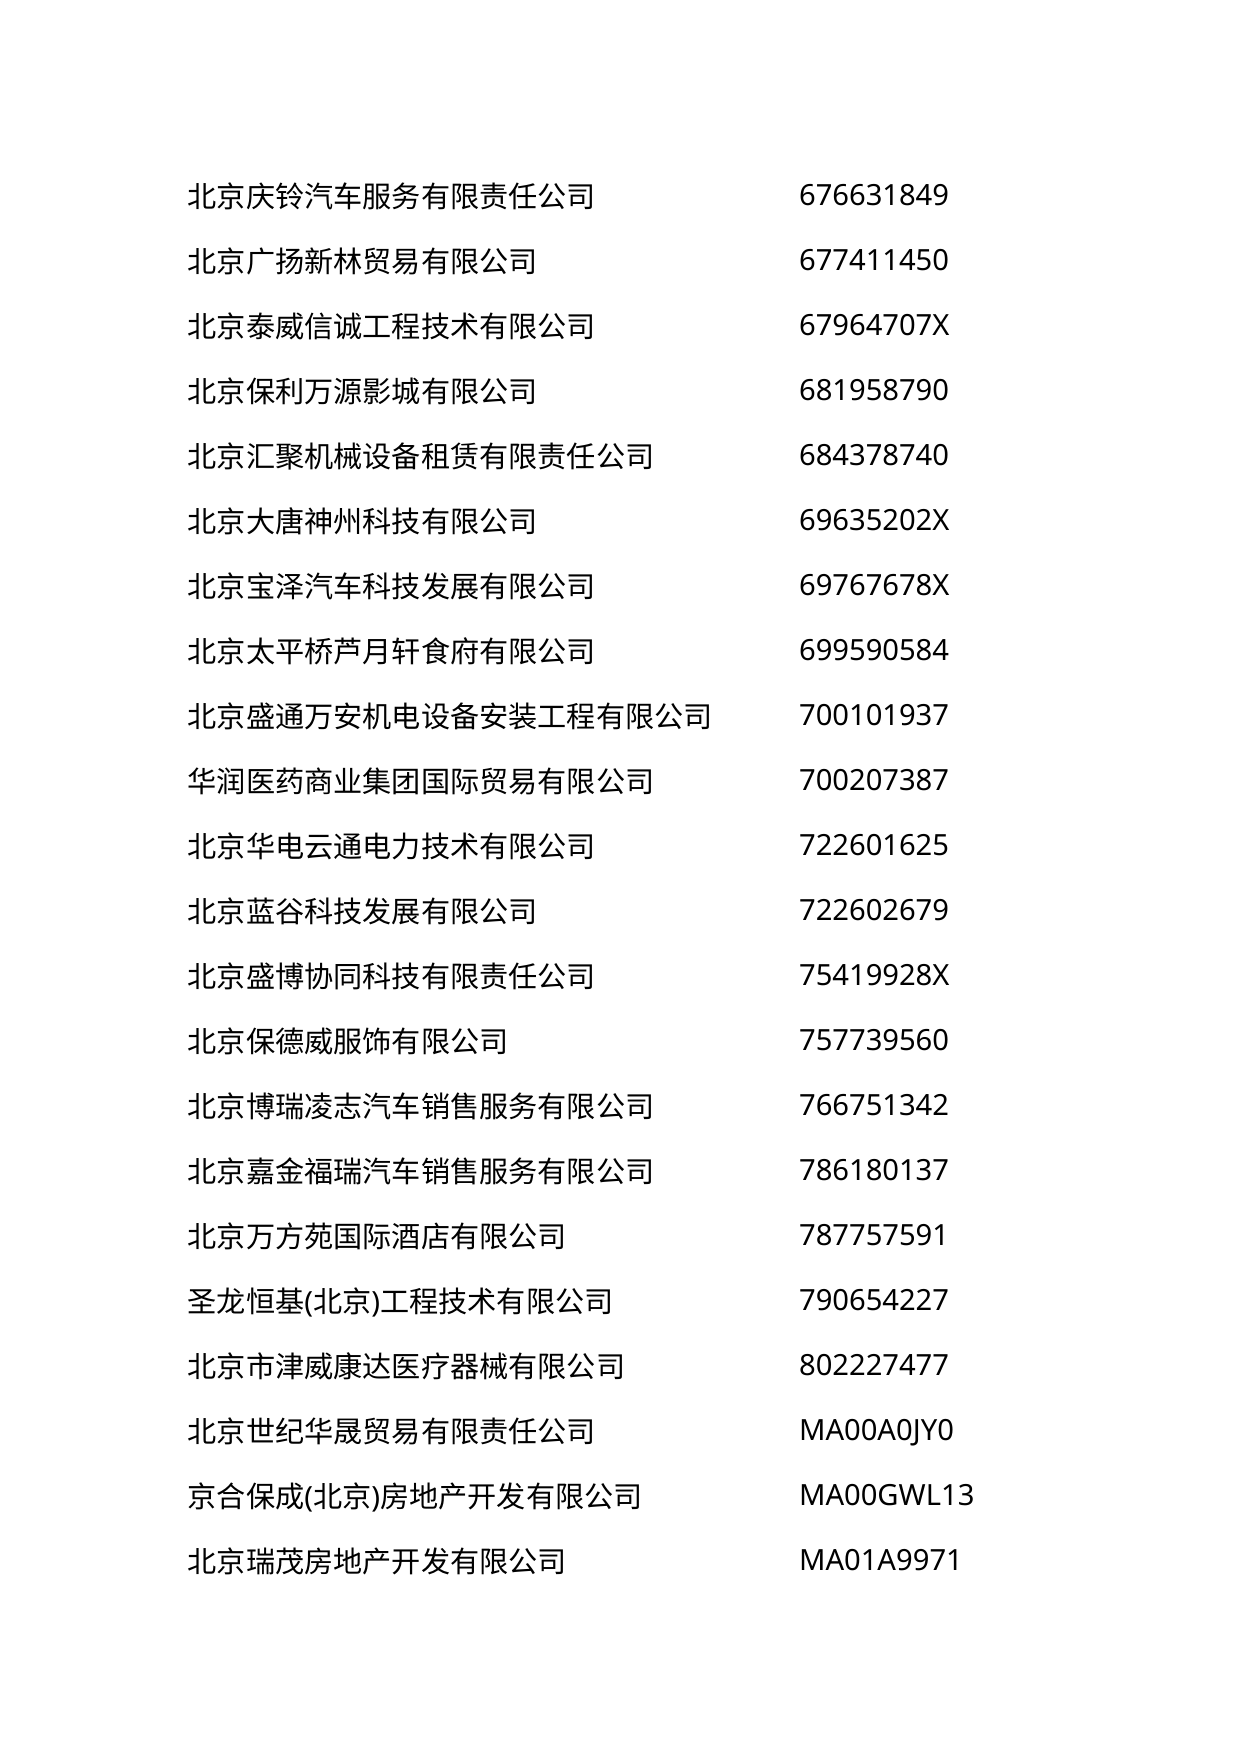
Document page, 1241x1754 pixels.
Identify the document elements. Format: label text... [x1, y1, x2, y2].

table_cell 北京太平桥芦月轩食府有限公司 [176, 617, 788, 682]
table_cell 北京广扬新林贸易有限公司 [176, 227, 788, 292]
table_cell 北京汇聚机械设备租赁有限责任公司 [176, 422, 788, 487]
table_cell 北京瑞茂房地产开发有限公司 [176, 1527, 788, 1592]
table_cell 北京华电云通电力技术有限公司 [176, 812, 788, 877]
table_cell 684378740 [788, 422, 1041, 487]
table_cell 722602679 [788, 877, 1041, 942]
table_cell 北京嘉金福瑞汽车销售服务有限公司 [176, 1137, 788, 1202]
table_cell 766751342 [788, 1072, 1041, 1137]
table_cell 700207387 [788, 747, 1041, 812]
table_cell 北京盛通万安机电设备安装工程有限公司 [176, 682, 788, 747]
table_cell MA01A9971 [788, 1527, 1041, 1592]
table_cell 北京庆铃汽车服务有限责任公司 [176, 162, 788, 227]
table_cell 北京盛博协同科技有限责任公司 [176, 942, 788, 1007]
table_cell 787757591 [788, 1202, 1041, 1267]
table_cell 757739560 [788, 1007, 1041, 1072]
table_cell 北京博瑞凌志汽车销售服务有限公司 [176, 1072, 788, 1137]
table_cell 700101937 [788, 682, 1041, 747]
table_cell 676631849 [788, 162, 1041, 227]
table_cell 华润医药商业集团国际贸易有限公司 [176, 747, 788, 812]
table_cell 北京保德威服饰有限公司 [176, 1007, 788, 1072]
table_cell 699590584 [788, 617, 1041, 682]
table_cell 北京世纪华晟贸易有限责任公司 [176, 1397, 788, 1462]
table_cell 北京泰威信诚工程技术有限公司 [176, 292, 788, 357]
table_cell 北京大唐神州科技有限公司 [176, 487, 788, 552]
table_cell 722601625 [788, 812, 1041, 877]
table_cell 北京市津威康达医疗器械有限公司 [176, 1332, 788, 1397]
table_cell 北京保利万源影城有限公司 [176, 357, 788, 422]
table_cell 681958790 [788, 357, 1041, 422]
table_cell MA00GWL13 [788, 1462, 1041, 1527]
table_cell 677411450 [788, 227, 1041, 292]
table_cell 北京宝泽汽车科技发展有限公司 [176, 552, 788, 617]
table_cell 69767678X [788, 552, 1041, 617]
table_cell 67964707X [788, 292, 1041, 357]
table_cell 京合保成(北京)房地产开发有限公司 [176, 1462, 788, 1527]
table_cell 786180137 [788, 1137, 1041, 1202]
table_cell 圣龙恒基(北京)工程技术有限公司 [176, 1267, 788, 1332]
table_cell 69635202X [788, 487, 1041, 552]
table_cell 北京万方苑国际酒店有限公司 [176, 1202, 788, 1267]
table_cell 802227477 [788, 1332, 1041, 1397]
table_cell 75419928X [788, 942, 1041, 1007]
table_cell 790654227 [788, 1267, 1041, 1332]
table_cell MA00A0JY0 [788, 1397, 1041, 1462]
table_cell 北京蓝谷科技发展有限公司 [176, 877, 788, 942]
